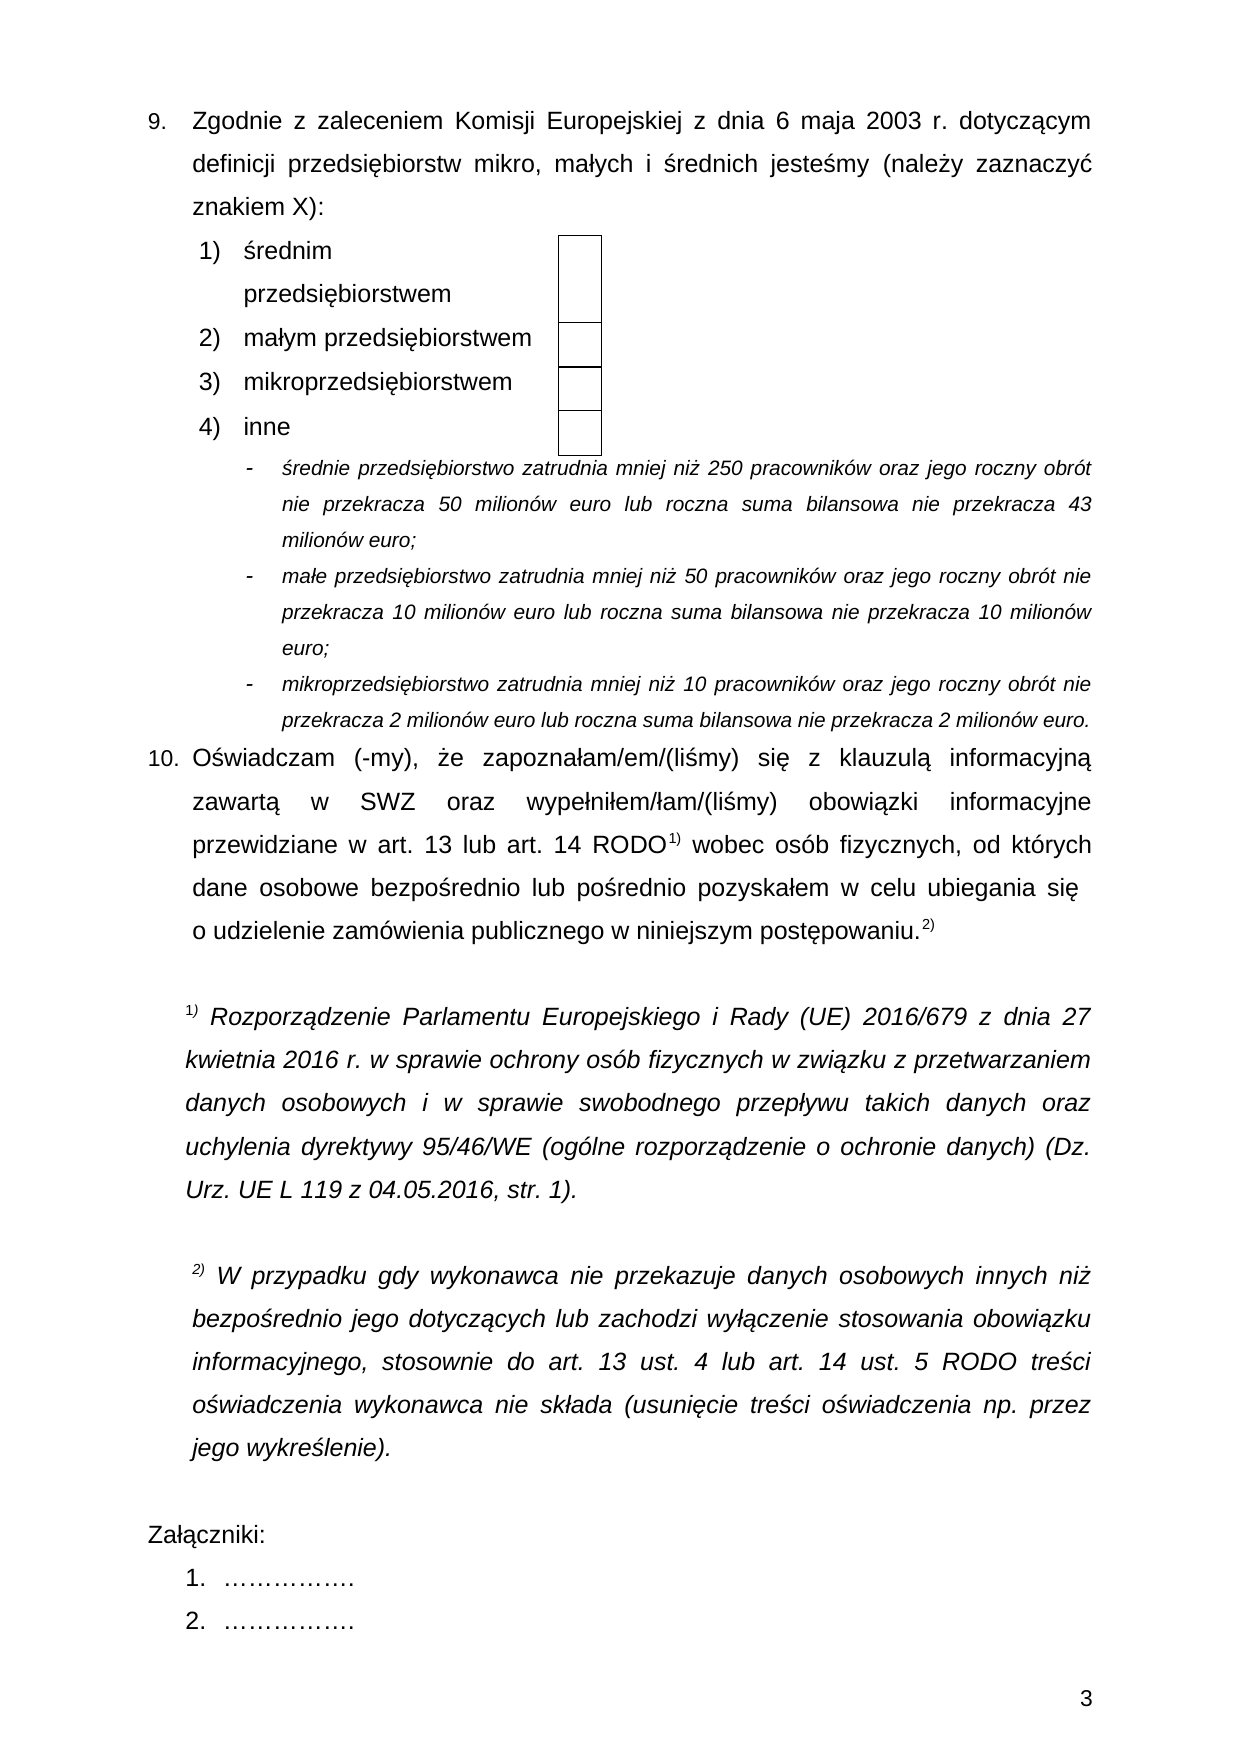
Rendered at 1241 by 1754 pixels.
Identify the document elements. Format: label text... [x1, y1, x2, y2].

table_cell [559, 323, 601, 366]
text 2) W przypadku gdy wykonawca nie przekazuje danych osobowych innych niż bezpośrednio jego dotyczących lub zachodzi wyłączenie stosowania obowiązku informacyjnego, stosownie do art. 13 ust. 4 lub art. 14 ust. 5 RODO treści oświadczenia wykonawca nie składa (usunięcie treści oświadczenia np. przez jego wykreślenie). [192, 1261, 1092, 1462]
list ……………. [185, 1606, 1092, 1634]
table_cell mikroprzedsiębiorstwem [232, 366, 558, 410]
table_cell [559, 411, 601, 454]
text Załączniki: [148, 1519, 1092, 1548]
list małe przedsiębiorstwo zatrudnia mniej niż 50 pracowników oraz jego roczny obrót nie przekracza 10 milionów euro lub roczna suma bilansowa nie przekracza 10 milionów euro; [244, 563, 1092, 659]
list ……………. [185, 1563, 1092, 1591]
list mikroprzedsiębiorstwo zatrudnia mniej niż 10 pracowników oraz jego roczny obrót nie przekracza 2 milionów euro lub roczna suma bilansowa nie przekracza 2 milionów euro. [244, 671, 1092, 731]
list Zgodnie z zaleceniem Komisji Europejskiej z dnia 6 maja 2003 r. dotyczącym definicji przedsiębiorstw mikro, małych i średnich jesteśmy (należy zaznaczyć znakiem X): [148, 106, 1092, 221]
text 1) Rozporządzenie Parlamentu Europejskiego i Rady (UE) 2016/679 z dnia 27 kwietnia 2016 r. w sprawie ochrony osób fizycznych w związku z przetwarzaniem danych osobowych i w sprawie swobodnego przepływu takich danych oraz uchylenia dyrektywy 95/46/WE (ogólne rozporządzenie o ochronie danych) (Dz. Urz. UE L 119 z 04.05.2016, str. 1). [185, 1002, 1092, 1203]
list średnie przedsiębiorstwo zatrudnia mniej niż 250 pracowników oraz jego roczny obrót nie przekracza 50 milionów euro lub roczna suma bilansowa nie przekracza 43 milionów euro; [244, 456, 1092, 551]
list Oświadczam (-my), że zapoznałam/em/(liśmy) się z klauzulą informacyjną zawartą w SWZ oraz wypełniłem/łam/(liśmy) obowiązki informacyjne przewidziane w art. 13 lub art. 14 RODO1) wobec osób fizycznych, od których dane osobowe bezpośrednio lub pośrednio pozyskałem w celu ubiegania się o udzielenie zamówienia publicznego w niniejszym postępowaniu.2) [148, 743, 1092, 944]
table_header [559, 236, 601, 322]
table_header średnim przedsiębiorstwem [232, 235, 558, 322]
table_cell 3) [187, 366, 232, 410]
table_cell małym przedsiębiorstwem [232, 322, 558, 366]
table_cell 2) [187, 322, 232, 366]
table_header 1) [187, 235, 232, 322]
table_cell 4) [187, 410, 232, 454]
table_cell [559, 368, 601, 410]
table_cell inne [232, 410, 558, 454]
